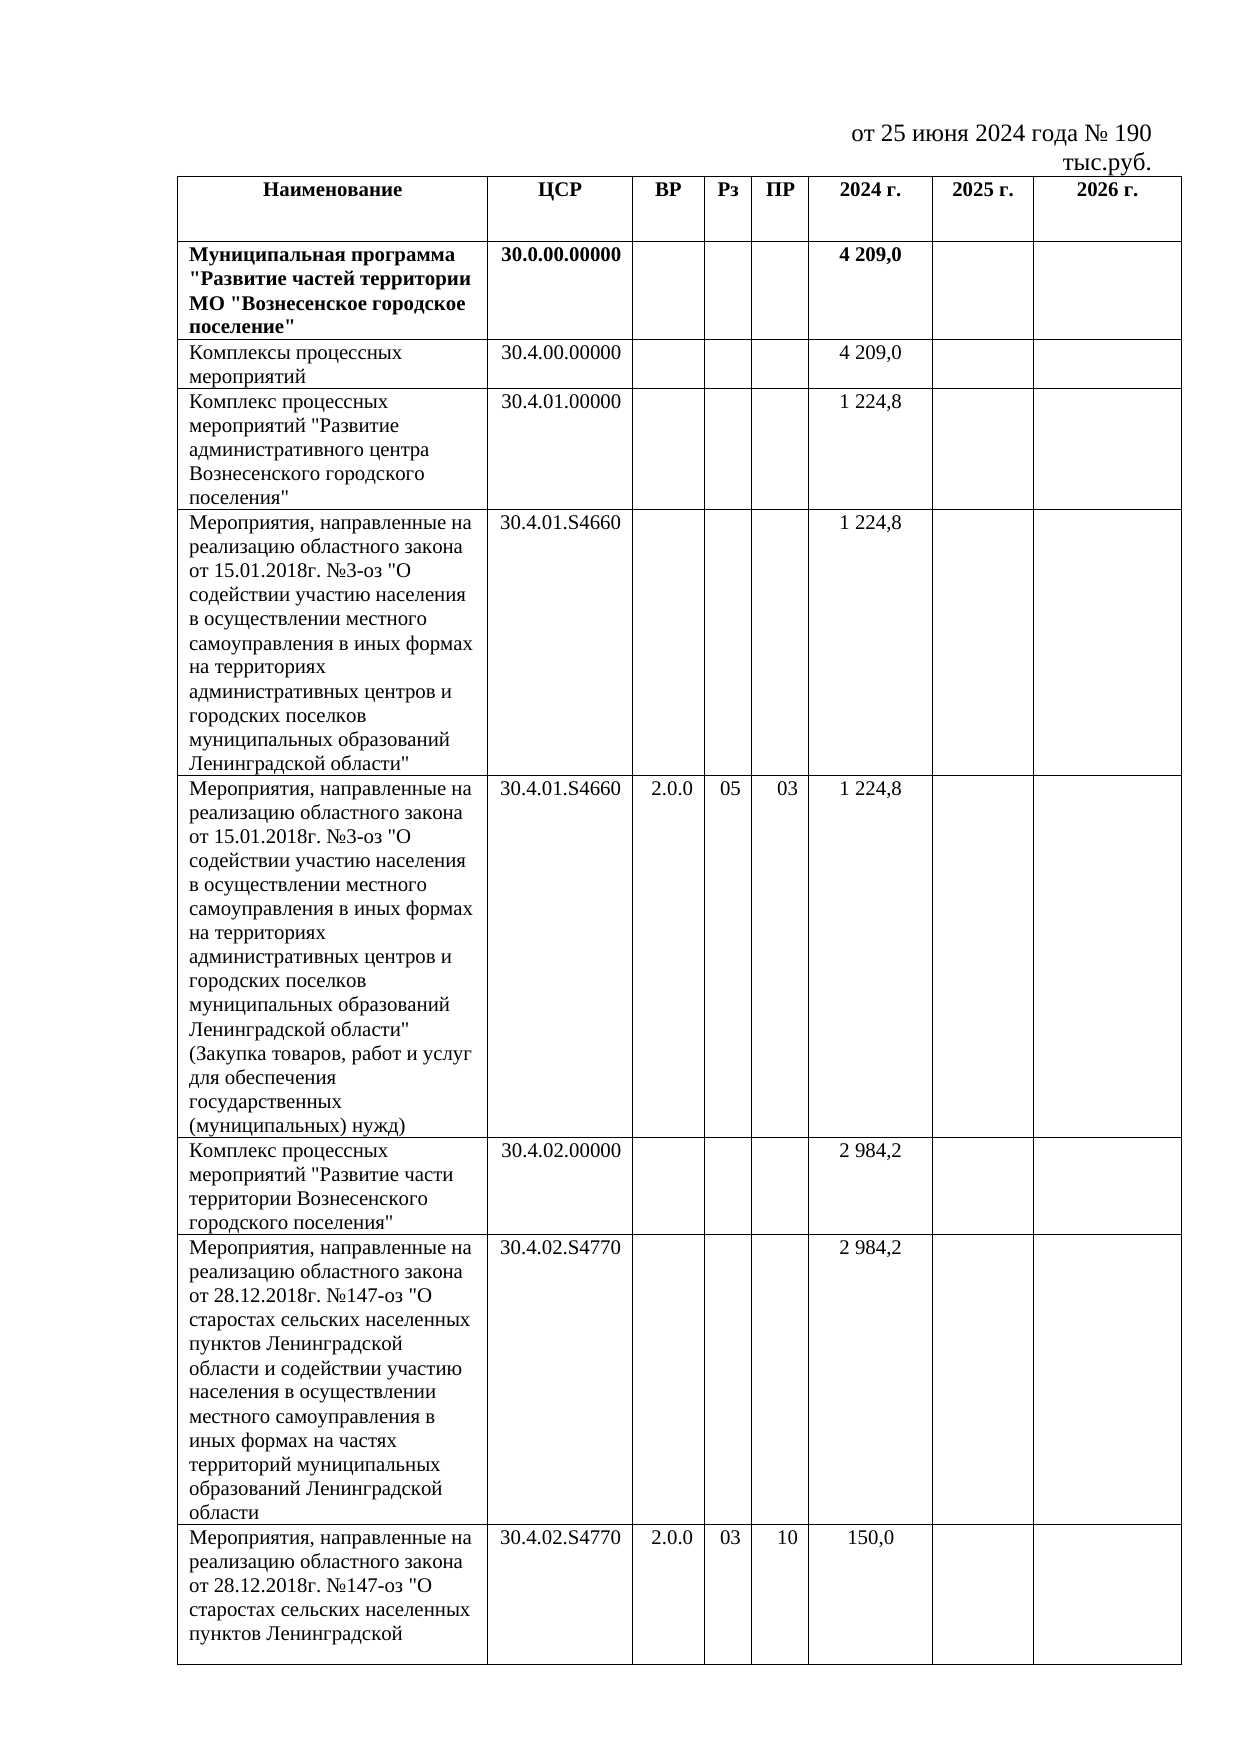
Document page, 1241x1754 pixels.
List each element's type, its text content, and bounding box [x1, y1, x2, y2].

table_cell [705, 389, 751, 509]
table_cell 30.4.01.S4660 [488, 510, 632, 775]
table_cell 30.4.01.S4660 [488, 776, 632, 1137]
table_cell [933, 340, 1033, 388]
table_cell 03 [705, 1525, 751, 1664]
table_cell [1034, 1235, 1181, 1524]
table_cell [752, 510, 808, 775]
table_cell Комплексы процессных мероприятий [178, 340, 487, 388]
table_cell [1034, 242, 1181, 338]
table_cell Мероприятия, направленные на реализацию областного закона от 15.01.2018г. №3-оз "О содействии участию населения в осуществлении местного самоуправления в иных формах на территориях административных центров и городских поселков муниципальных образований Ленинградской области" [178, 510, 487, 775]
text от 25 июня 2024 года № 190 [177, 118, 1152, 147]
table_cell Мероприятия, направленные на реализацию областного закона от 15.01.2018г. №3-оз "О содействии участию населения в осуществлении местного самоуправления в иных формах на территориях административных центров и городских поселков муниципальных образований Ленинградской области" (Закупка товаров, работ и услуг для обеспечения государственных (муниципальных) нужд) [178, 776, 487, 1137]
table_cell [933, 1525, 1033, 1664]
table_cell 2.0.0 [633, 776, 704, 1137]
table_header Рз [705, 177, 751, 241]
table_cell [1034, 389, 1181, 509]
table_header ЦСР [488, 177, 632, 241]
table_cell [933, 776, 1033, 1137]
table_cell [705, 1235, 751, 1524]
table_cell [633, 1138, 704, 1234]
table_cell [933, 1235, 1033, 1524]
table_header 2026 г. [1034, 177, 1181, 241]
table_cell 30.4.00.00000 [488, 340, 632, 388]
table_header Наименование [178, 177, 487, 241]
table_cell [933, 1138, 1033, 1234]
table_cell [752, 242, 808, 338]
text тыс.руб. [177, 147, 1152, 176]
table_cell 4 209,0 [809, 340, 932, 388]
table_cell [752, 1235, 808, 1524]
table_cell Комплекс процессных мероприятий "Развитие административного центра Вознесенского городского поселения" [178, 389, 487, 509]
table_cell [633, 389, 704, 509]
table_cell [1034, 1138, 1181, 1234]
table_cell 30.4.02.S4770 [488, 1235, 632, 1524]
table_header ВР [633, 177, 704, 241]
table_cell [1034, 340, 1181, 388]
table_cell 2.0.0 [633, 1525, 704, 1664]
table_cell 10 [752, 1525, 808, 1664]
table_header 2025 г. [933, 177, 1033, 241]
table_cell 2 984,2 [809, 1235, 932, 1524]
table_cell 30.0.00.00000 [488, 242, 632, 338]
table_cell 1 224,8 [809, 776, 932, 1137]
table_cell [1034, 510, 1181, 775]
table_cell [633, 340, 704, 388]
table_cell [705, 510, 751, 775]
table_cell [705, 1138, 751, 1234]
table_cell [752, 340, 808, 388]
table_cell [705, 242, 751, 338]
table_cell [933, 510, 1033, 775]
table_cell 1 224,8 [809, 389, 932, 509]
table_cell [633, 1235, 704, 1524]
table_header ПР [752, 177, 808, 241]
table_cell 30.4.02.S4770 [488, 1525, 632, 1664]
table_header 2024 г. [809, 177, 932, 241]
table_cell [633, 510, 704, 775]
table_cell [705, 340, 751, 388]
table_cell 03 [752, 776, 808, 1137]
table_cell [1034, 776, 1181, 1137]
table_cell [752, 389, 808, 509]
table_cell 150,0 [809, 1525, 932, 1664]
table_cell [1034, 1525, 1181, 1664]
table_cell Муниципальная программа "Развитие частей территории МО "Вознесенское городское поселение" [178, 242, 487, 338]
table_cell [178, 1525, 487, 1664]
table_cell [633, 242, 704, 338]
table_cell 05 [705, 776, 751, 1137]
table_cell [933, 242, 1033, 338]
table_cell 30.4.02.00000 [488, 1138, 632, 1234]
table_cell 2 984,2 [809, 1138, 932, 1234]
table_cell 30.4.01.00000 [488, 389, 632, 509]
table_cell 1 224,8 [809, 510, 932, 775]
table_cell [933, 389, 1033, 509]
table_cell Мероприятия, направленные на реализацию областного закона от 28.12.2018г. №147-оз "О старостах сельских населенных пунктов Ленинградской области и содействии участию населения в осуществлении местного самоуправления в иных формах на частях территорий муниципальных образований Ленинградской области [178, 1235, 487, 1524]
table_cell Комплекс процессных мероприятий "Развитие части территории Вознесенского городского поселения" [178, 1138, 487, 1234]
table_cell 4 209,0 [809, 242, 932, 338]
table_cell [752, 1138, 808, 1234]
